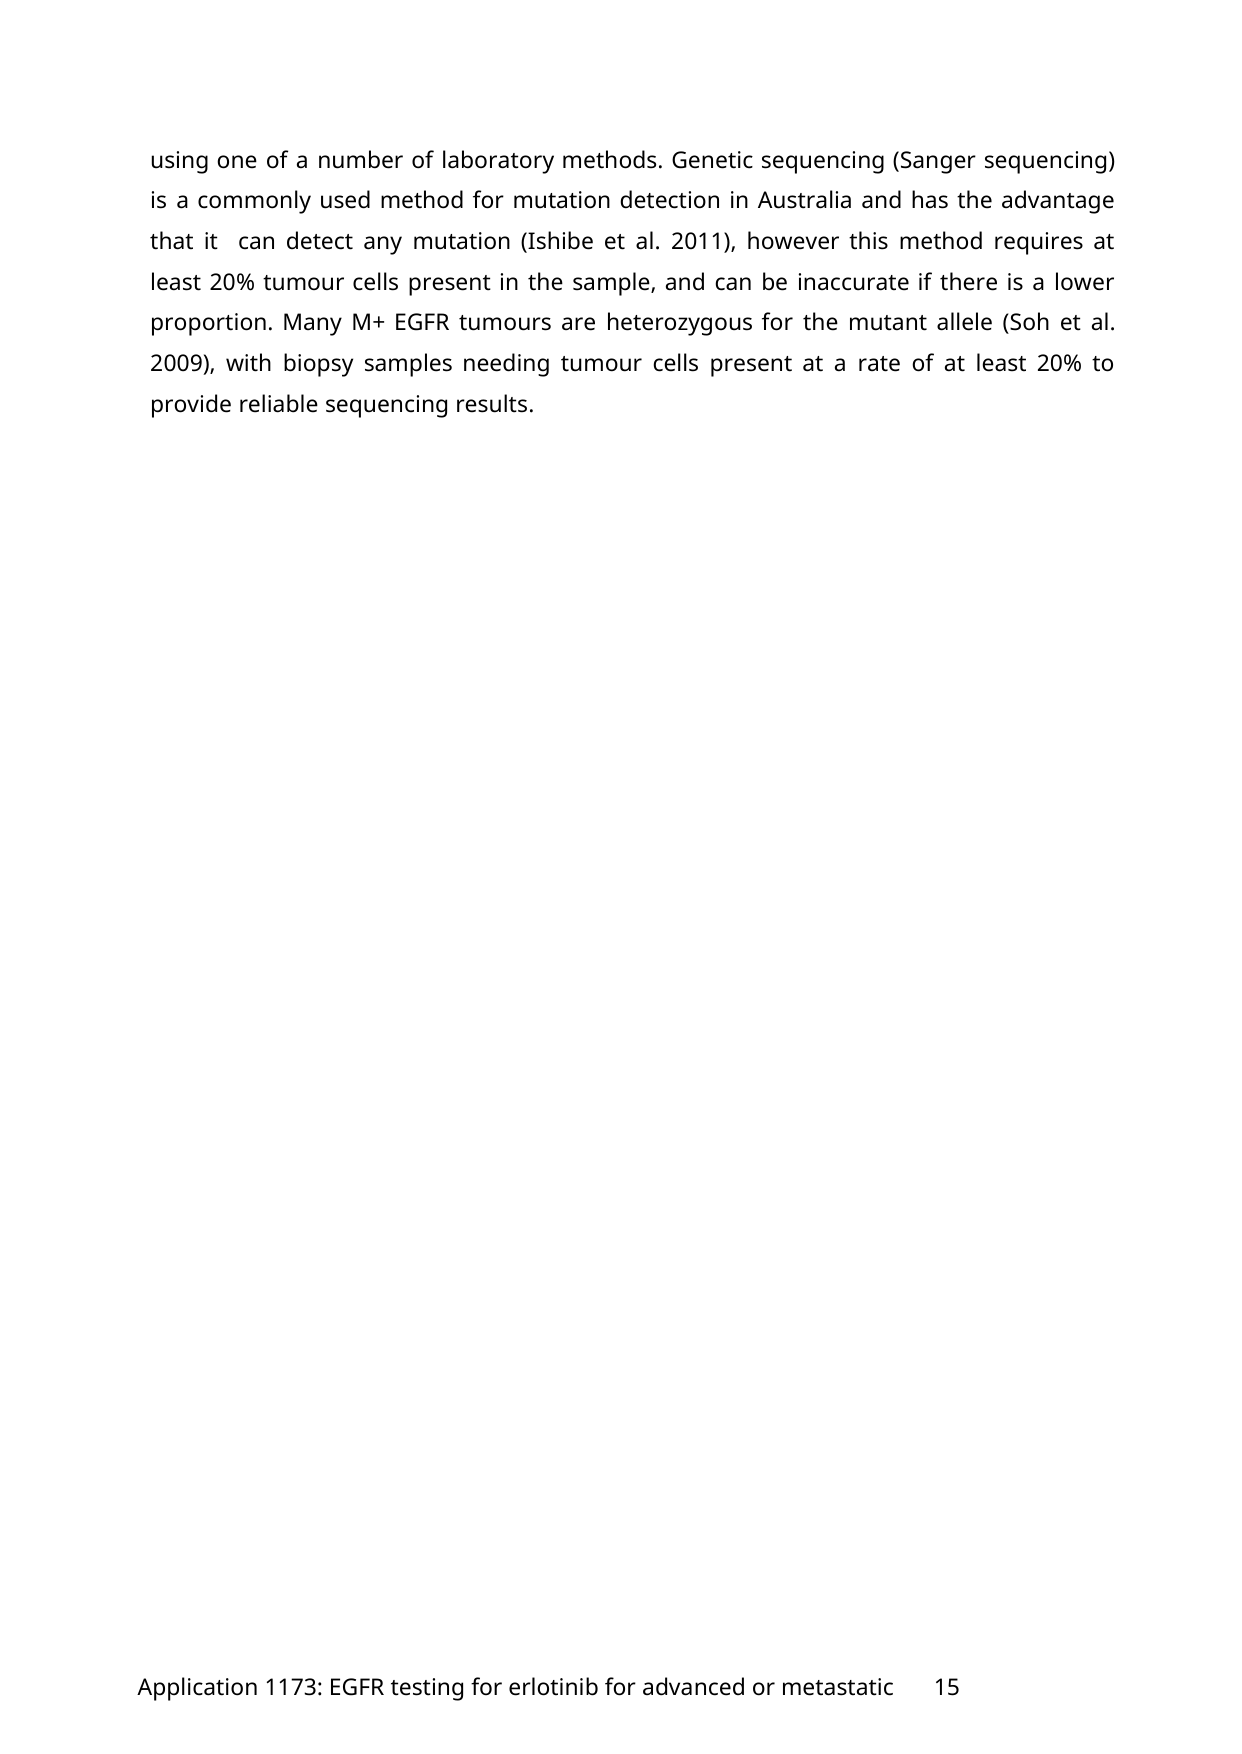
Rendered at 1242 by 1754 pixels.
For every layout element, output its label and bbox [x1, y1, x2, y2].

text [150, 144, 1115, 419]
